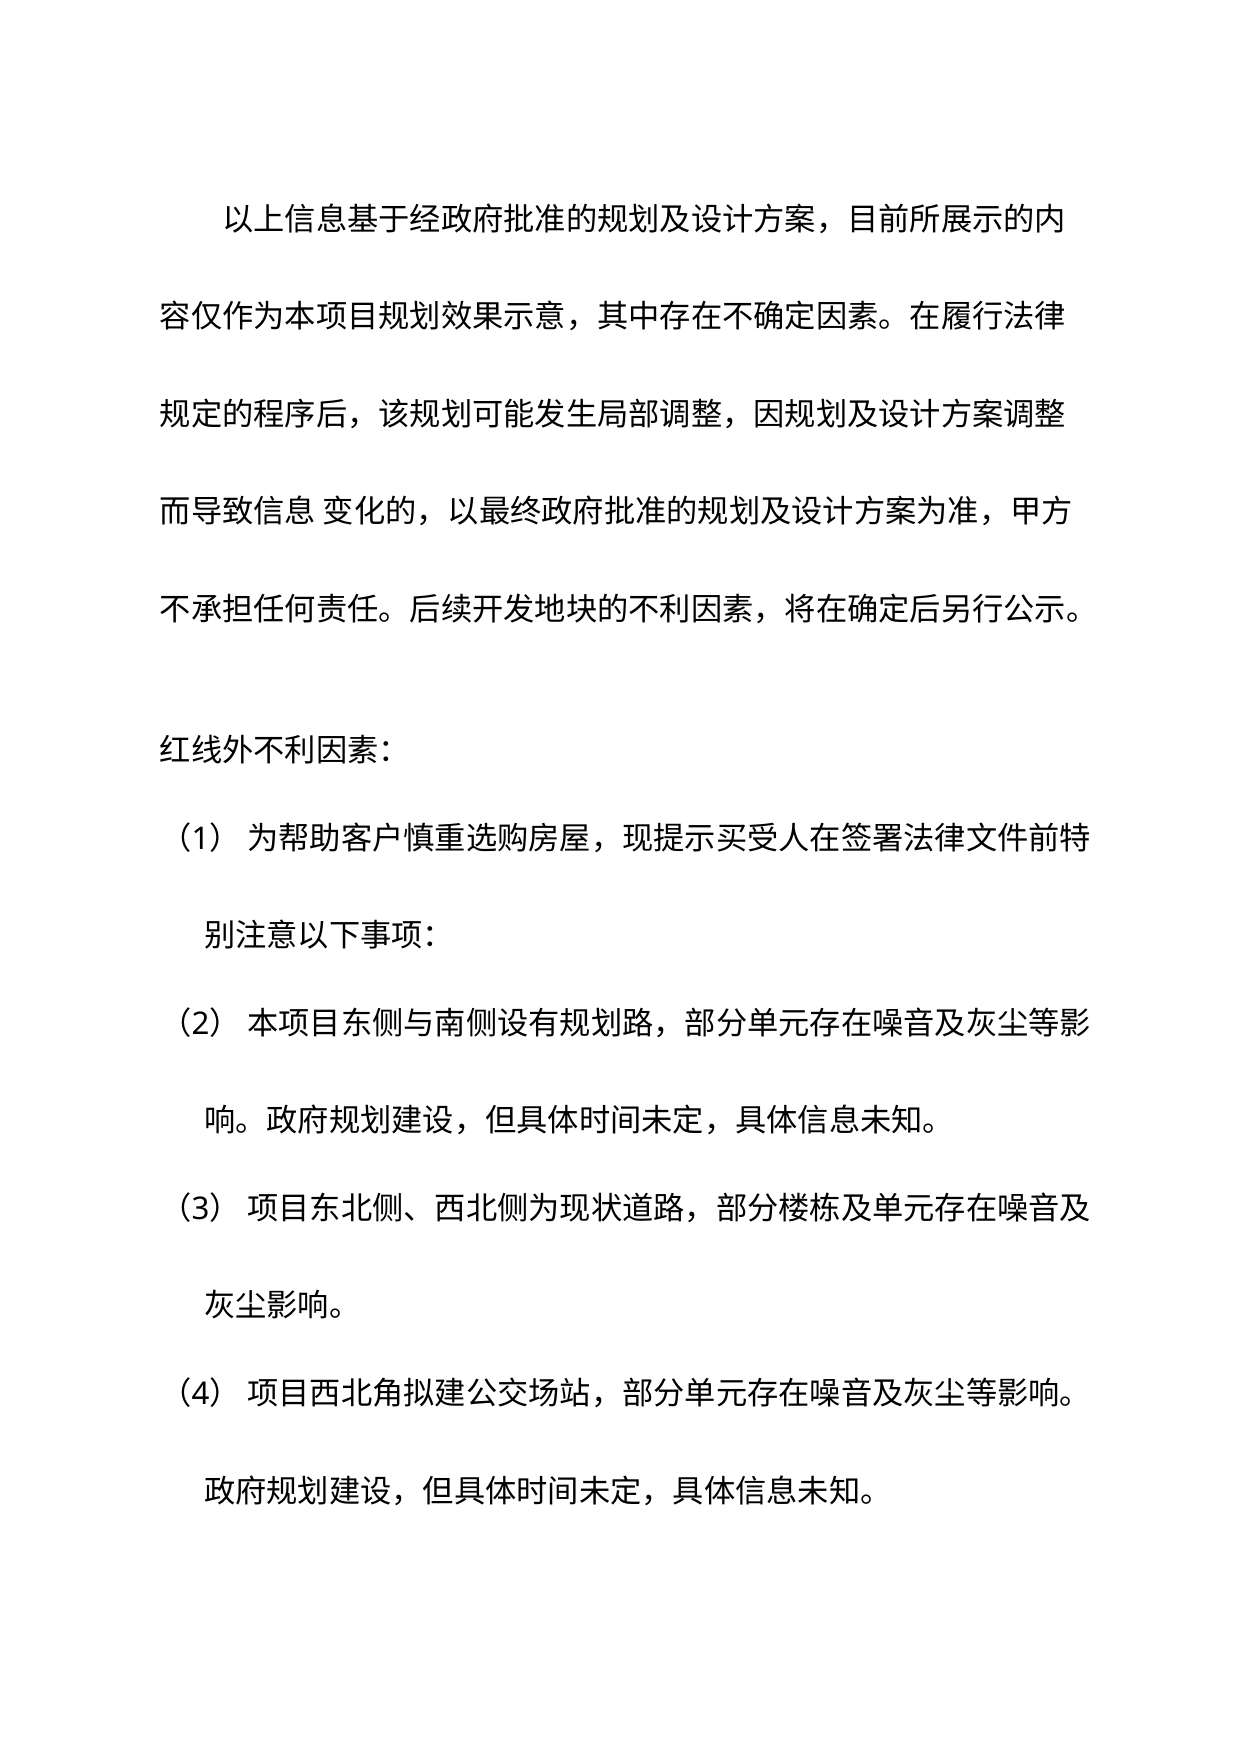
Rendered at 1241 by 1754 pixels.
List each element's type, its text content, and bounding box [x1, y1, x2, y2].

list 为帮助客户慎重选购房屋，现提示买受人在签署法律文件前特别注意以下事项： [160, 803, 1093, 966]
text 红线外不利因素： [159, 715, 1093, 780]
list 项目东北侧、西北侧为现状道路，部分楼栋及单元存在噪音及灰尘影响。 [160, 1173, 1093, 1336]
text 以上信息基于经政府批准的规划及设计方案，目前所展示的内容仅作为本项目规划效果示意，其中存在不确定因素。在履行法律规定的程序后，该规划可能发生局部调整，因规划及设计方案调整而导致信息 变化的，以最终政府批准的规划及设计方案为准，甲方不承担任何责任。后续开发地块的不利因素，将在确定后另行公示。 [159, 184, 1093, 639]
list 本项目东侧与南侧设有规划路，部分单元存在噪音及灰尘等影响。政府规划建设，但具体时间未定，具体信息未知。 [160, 988, 1093, 1151]
list 项目西北角拟建公交场站，部分单元存在噪音及灰尘等影响。政府规划建设，但具体时间未定，具体信息未知。 [160, 1358, 1093, 1521]
